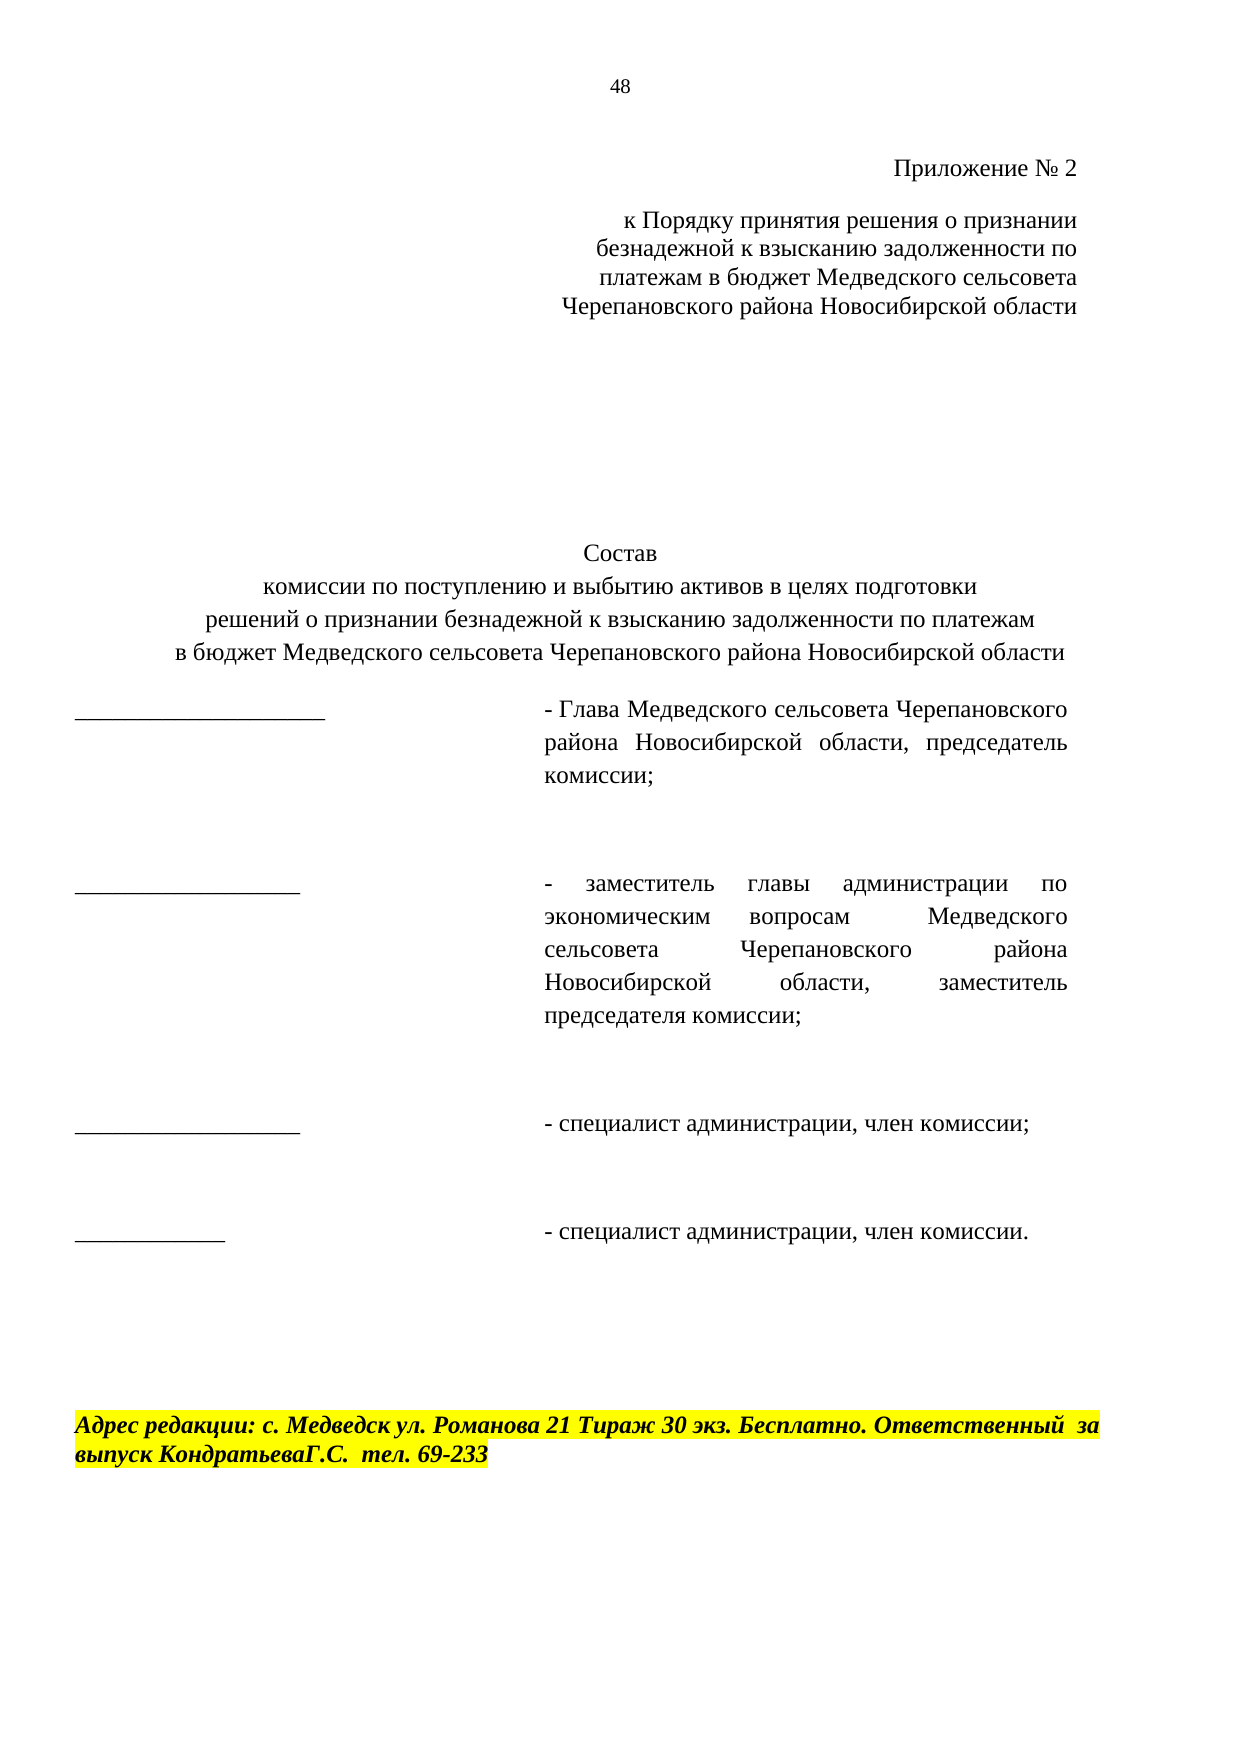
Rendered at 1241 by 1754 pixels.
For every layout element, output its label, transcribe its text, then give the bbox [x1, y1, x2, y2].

text решений о признании безнадежной к взысканию задолженности по платежам [75, 604, 1165, 633]
table_header ____________________ [64, 695, 533, 868]
text в бюджет Медведского сельсовета Черепановского района Новосибирской области [75, 637, 1165, 666]
table_cell __________________ [64, 1108, 533, 1216]
table_cell - специалист администрации, член комиссии; [533, 1108, 1079, 1216]
table_cell __________________ [64, 868, 533, 1108]
table_header Приложение № 2 к Порядку принятия решения о признании безнадежной к взысканию задолженности по платежам в бюджет Медведского сельсовета Черепановского района Новосибирской области [17, 100, 1088, 538]
table_cell ____________ [64, 1216, 533, 1270]
text Адрес редакции: с. Медведск ул. Романова 21 Тираж 30 экз. Бесплатно. Ответственный за выпуск КондратьеваГ.С. тел. 69-233 [488, 1410, 1165, 1468]
table_cell - специалист администрации, член комиссии. [533, 1216, 1079, 1270]
table_cell - заместитель главы администрации по экономическим вопросам Медведского сельсовета Черепановского района Новосибирской области, заместитель председателя комиссии; [533, 868, 1079, 1108]
text Состав [75, 538, 1165, 567]
text комиссии по поступлению и выбытию активов в целях подготовки [75, 571, 1165, 600]
table_header - Глава Медведского сельсовета Черепановского района Новосибирской области, председатель комиссии; [533, 695, 1079, 868]
